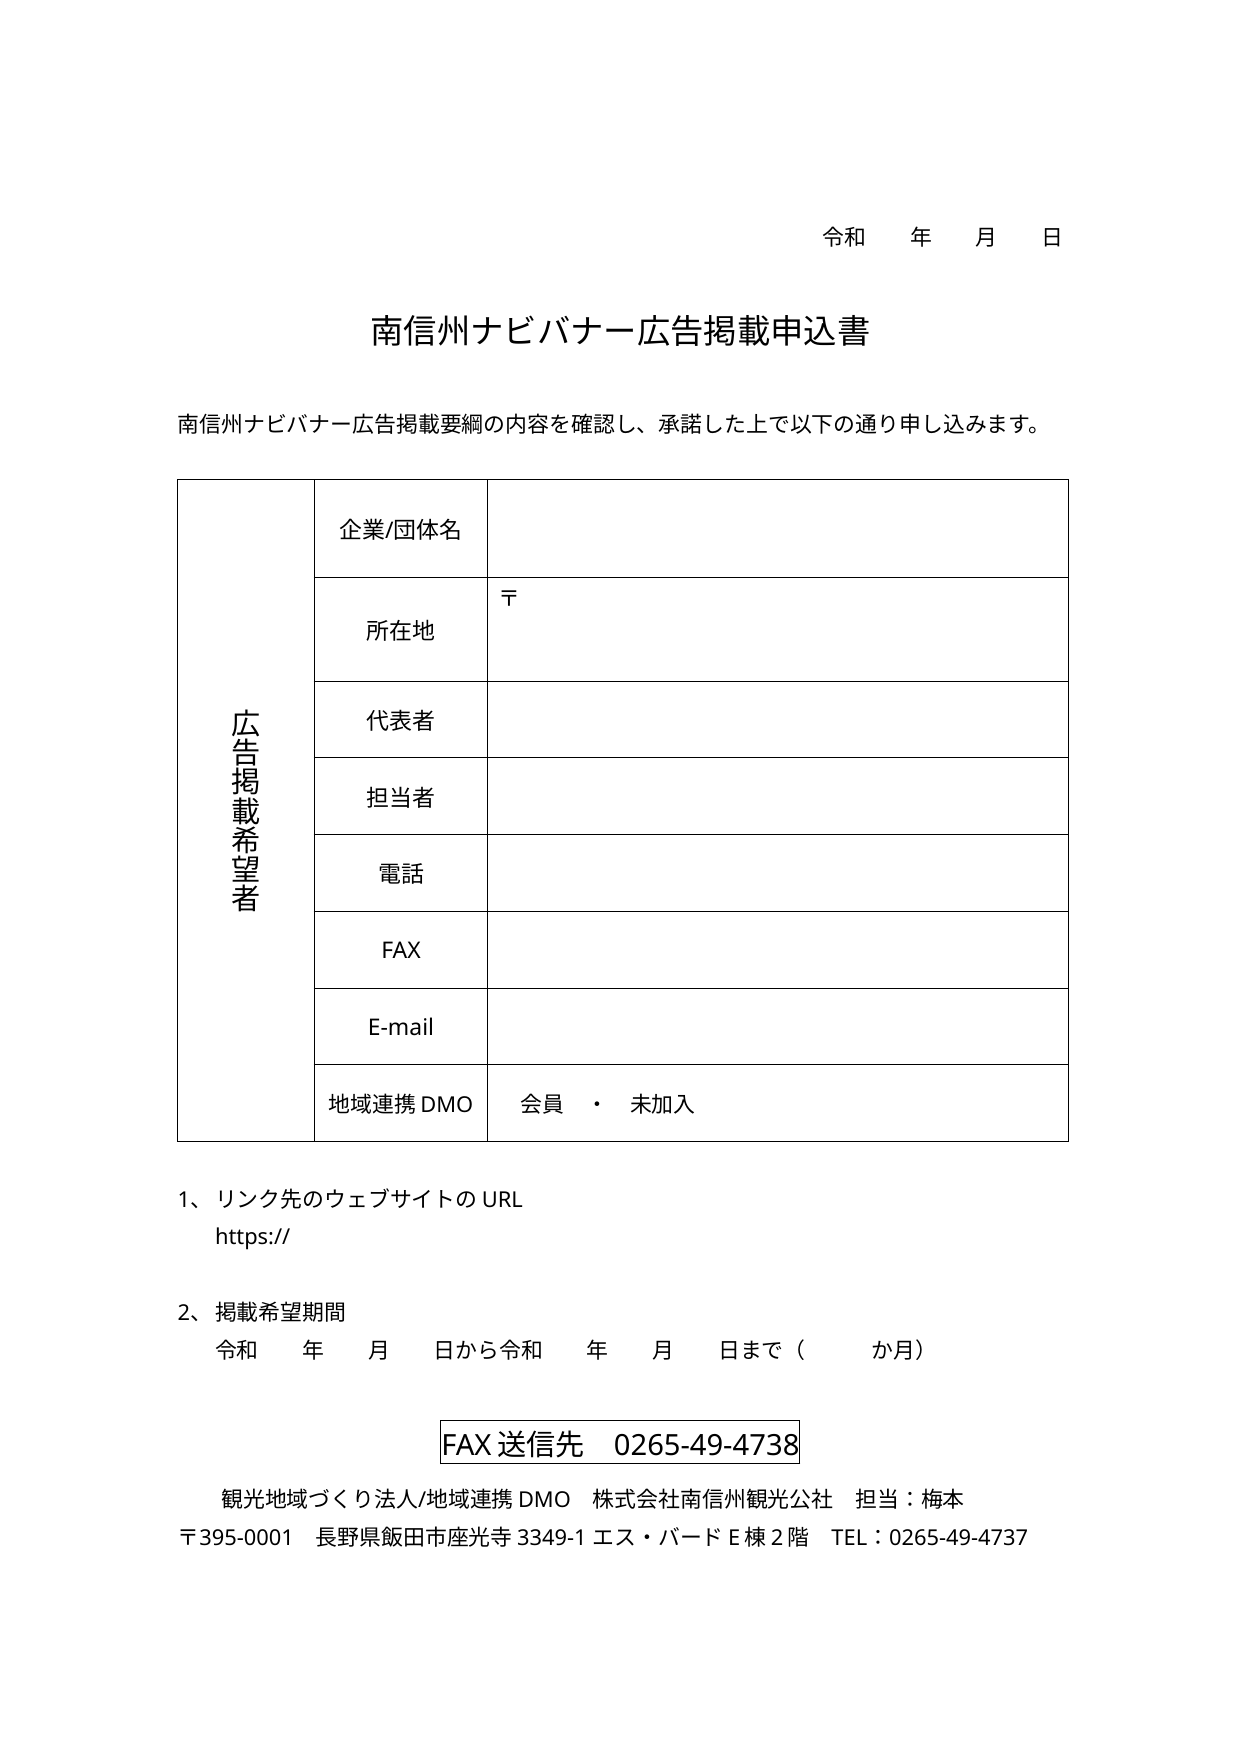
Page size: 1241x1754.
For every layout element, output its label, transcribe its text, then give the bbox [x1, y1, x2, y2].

table_cell [488, 989, 1068, 1064]
table_cell 〒 [488, 578, 1068, 681]
table_cell 所在地 [315, 578, 487, 681]
table_cell FAX [315, 912, 487, 988]
table_header 企業/団体名 [315, 480, 487, 577]
list 掲載希望期間 [177, 1292, 1063, 1330]
table_cell 会員 ・ 未加入 [488, 1065, 1068, 1141]
table_cell 担当者 [315, 758, 487, 834]
table_cell 地域連携DMO [315, 1065, 487, 1141]
table_header 広告掲載希望者 [178, 480, 314, 1141]
text 観光地域づくり法人/地域連携DMO 株式会社南信州観光公社 担当：梅本 [177, 1480, 1063, 1517]
table_cell 代表者 [315, 682, 487, 757]
text 令和 年 月 日 [177, 217, 1063, 254]
text 南信州ナビバナー広告掲載要綱の内容を確認し、承諾した上で以下の通り申し込みます。 [177, 404, 1063, 442]
text 南信州ナビバナー広告掲載申込書 [177, 292, 1063, 367]
text 〒395-0001 長野県飯田市座光寺3349-1 エス・バードE棟2階 TEL：0265-49-4737 [177, 1517, 1063, 1555]
table_cell [488, 835, 1068, 911]
list 令和 年 月 日から令和 年 月 日まで（ か月） [215, 1330, 1063, 1367]
text FAX送信先 0265-49-4738 [177, 1405, 1063, 1480]
table_cell E-mail [315, 989, 487, 1064]
table_cell [488, 912, 1068, 988]
table_cell [488, 758, 1068, 834]
table_header [488, 480, 1068, 577]
table_cell [488, 682, 1068, 757]
list リンク先のウェブサイトのURL https:// [177, 1180, 1063, 1292]
table_cell 電話 [315, 835, 487, 911]
